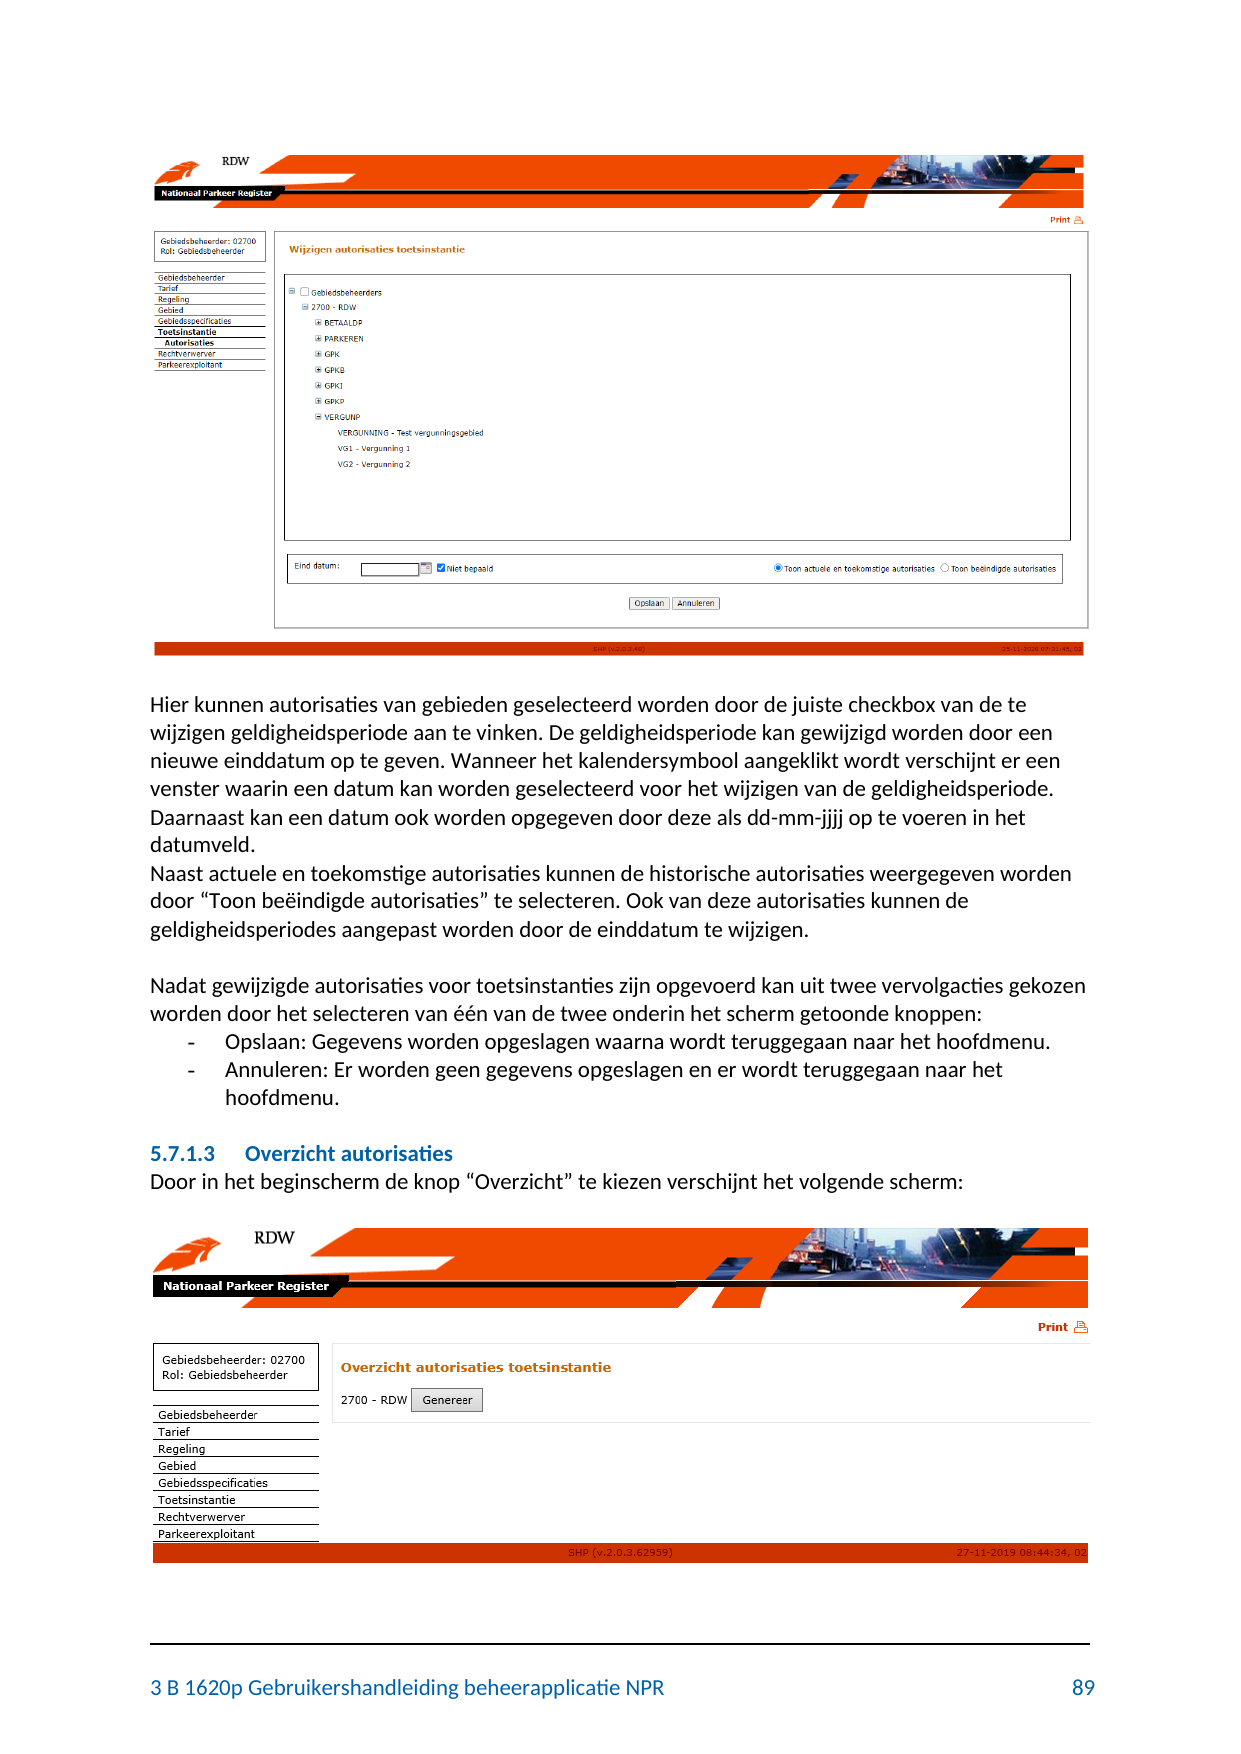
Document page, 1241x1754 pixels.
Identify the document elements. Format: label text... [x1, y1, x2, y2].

list Opslaan: Gegevens worden opgeslagen waarna wordt teruggegaan naar het hoofdmenu. [187, 1027, 1090, 1055]
list Annuleren: Er worden geen gegevens opgeslagen en er wordt teruggegaan naar het hoofdmenu. [187, 1055, 1090, 1111]
text Naast actuele en toekomstige autorisaties kunnen de historische autorisaties weergegeven worden door “Toon beëindigde autorisaties” te selecteren. Ook van deze autorisaties kunnen de geldigheidsperiodes aangepast worden door de einddatum te wijzigen. [150, 859, 1090, 943]
text Door in het beginscherm de knop “Overzicht” te kiezen verschijnt het volgende scherm: [150, 1167, 1090, 1195]
text Hier kunnen autorisaties van gebieden geselecteerd worden door de juiste checkbox van de te wijzigen geldigheidsperiode aan te vinken. De geldigheidsperiode kan gewijzigd worden door een nieuwe einddatum op te geven. Wanneer het kalendersymbool aangeklikt wordt verschijnt er een venster waarin een datum kan worden geselecteerd voor het wijzigen van de geldigheidsperiode. Daarnaast kan een datum ook worden opgegeven door deze als dd-mm-jjjj op te voeren in het datumveld. [150, 691, 1090, 859]
subtitle Overzicht autorisaties [150, 1139, 1090, 1167]
picture [150, 150, 1091, 663]
text Nadat gewijzigde autorisaties voor toetsinstanties zijn opgevoerd kan uit twee vervolgacties gekozen worden door het selecteren van één van de twee onderin het scherm getoonde knoppen: [150, 971, 1090, 1027]
picture [150, 1222, 1091, 1568]
